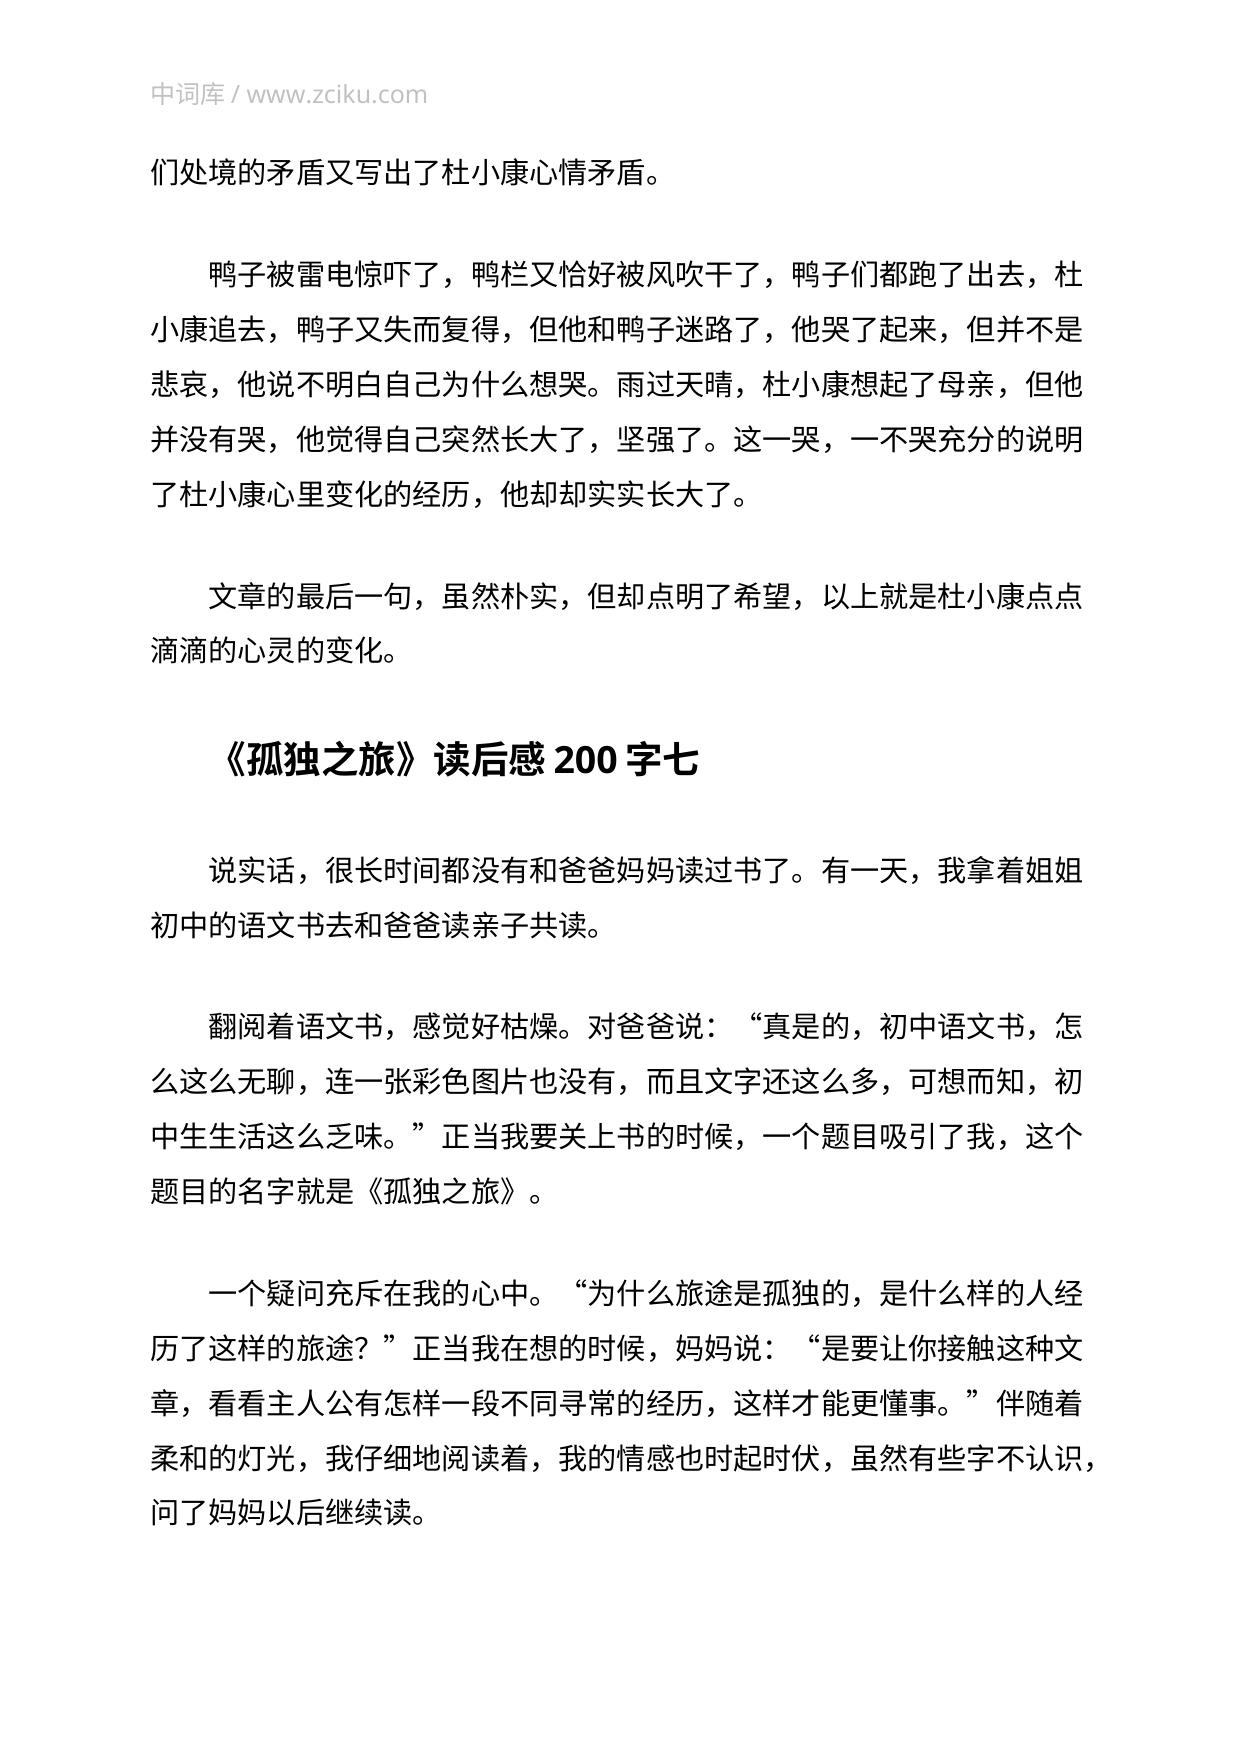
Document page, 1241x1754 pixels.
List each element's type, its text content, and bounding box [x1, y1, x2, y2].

text 文章的最后一句，虽然朴实，但却点明了希望，以上就是杜小康点点滴滴的心灵的变化。 [150, 573, 1090, 670]
text 《孤独之旅》读后感200字七 [150, 730, 1090, 784]
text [150, 150, 1090, 192]
text 说实话，很长时间都没有和爸爸妈妈读过书了。有一天，我拿着姐姐初中的语文书去和爸爸读亲子共读。 [150, 847, 1090, 944]
text 翻阅着语文书，感觉好枯燥。对爸爸说：“真是的，初中语文书，怎么这么无聊，连一张彩色图片也没有，而且文字还这么多，可想而知，初中生生活这么乏味。”正当我要关上书的时候，一个题目吸引了我，这个题目的名字就是《孤独之旅》。 [150, 1004, 1090, 1211]
text 一个疑问充斥在我的心中。“为什么旅途是孤独的，是什么样的人经历了这样的旅途？”正当我在想的时候，妈妈说：“是要让你接触这种文章，看看主人公有怎样一段不同寻常的经历，这样才能更懂事。”伴随着柔和的灯光，我仔细地阅读着，我的情感也时起时伏，虽然有些字不认识，问了妈妈以后继续读。 [150, 1271, 1090, 1532]
text 鸭子被雷电惊吓了，鸭栏又恰好被风吹干了，鸭子们都跑了出去，杜小康追去，鸭子又失而复得，但他和鸭子迷路了，他哭了起来，但并不是悲哀，他说不明白自己为什么想哭。雨过天晴，杜小康想起了母亲，但他并没有哭，他觉得自己突然长大了，坚强了。这一哭，一不哭充分的说明了杜小康心里变化的经历，他却却实实长大了。 [150, 252, 1090, 514]
